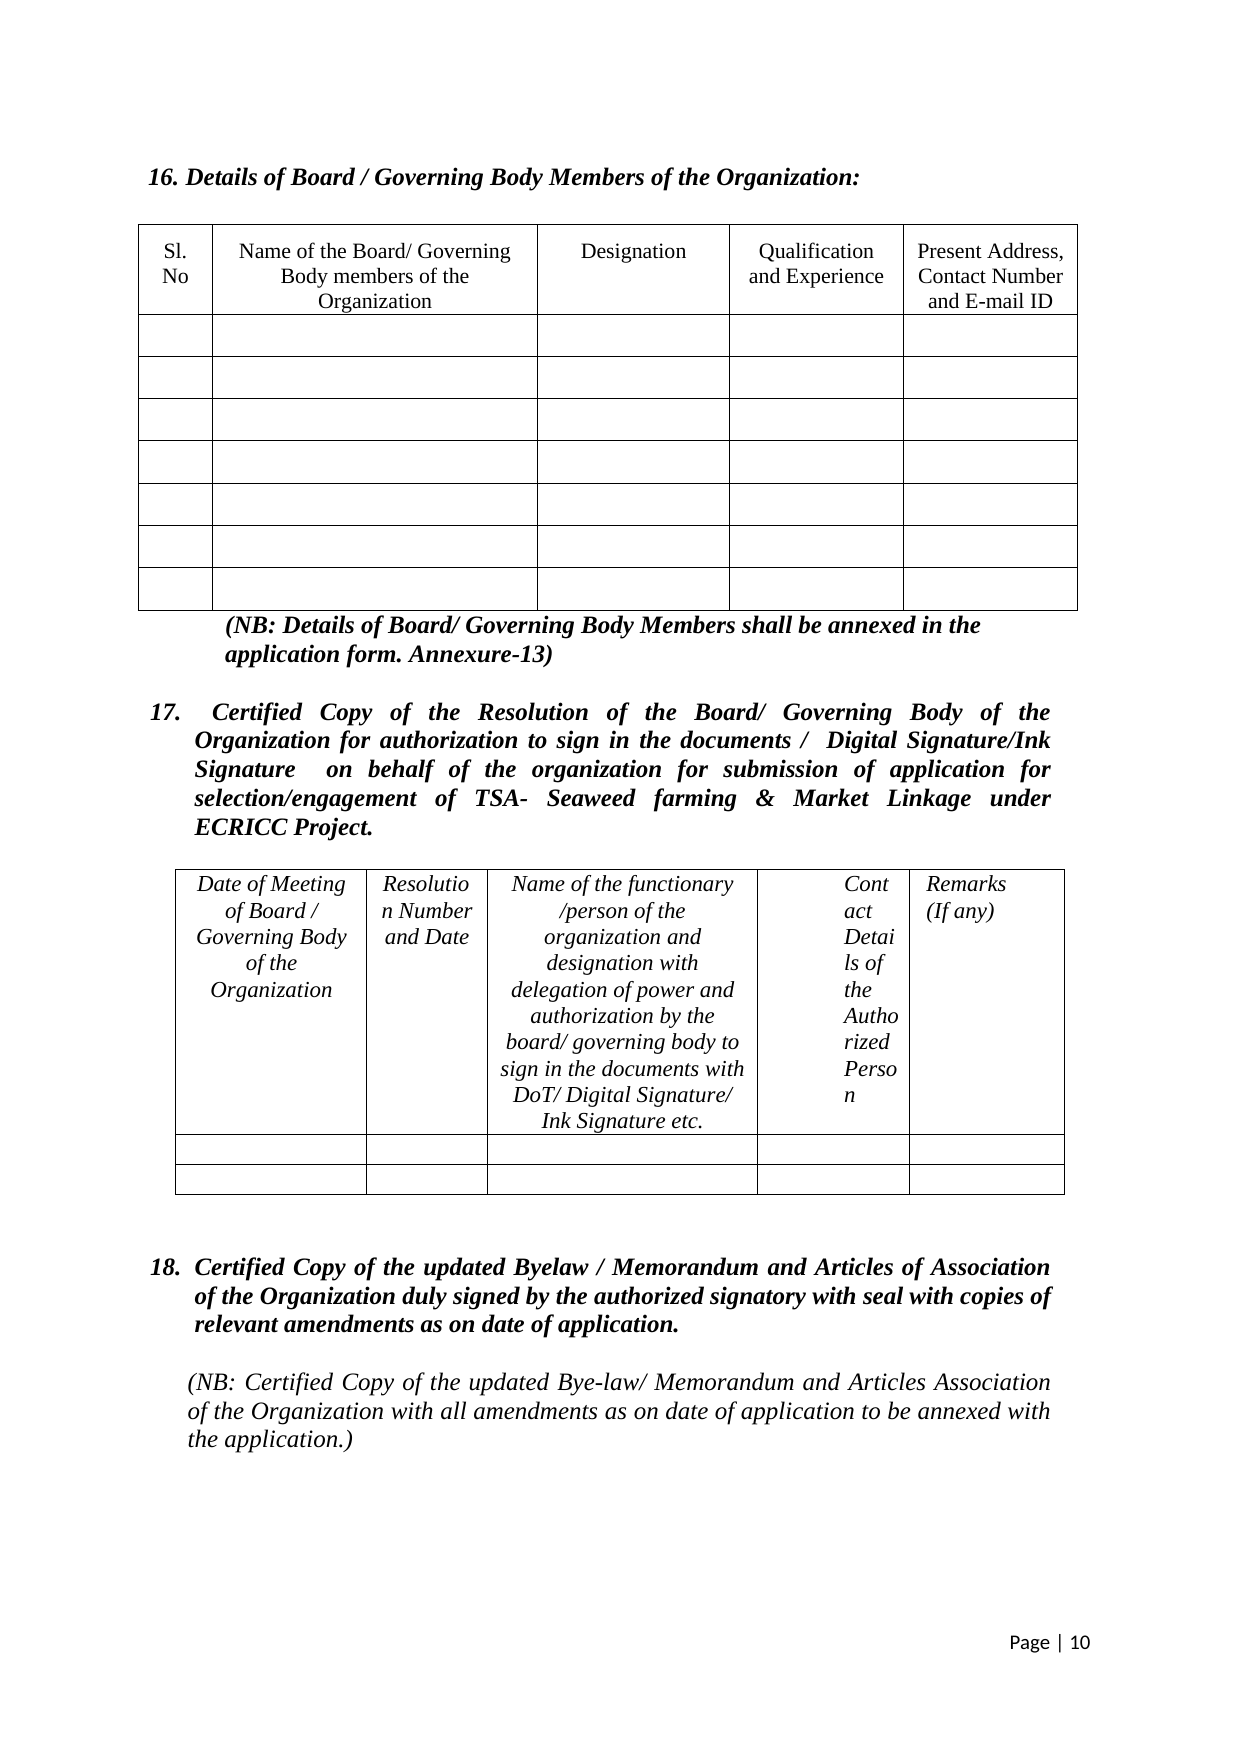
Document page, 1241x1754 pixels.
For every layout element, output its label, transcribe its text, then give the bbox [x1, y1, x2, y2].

table_cell [904, 526, 1077, 567]
table_header Date of Meeting of Board / Governing Body of the Organization [176, 870, 366, 1134]
table_cell [730, 526, 903, 567]
table_cell [139, 357, 212, 398]
table_cell [758, 1165, 909, 1193]
table_cell [730, 315, 903, 356]
table_cell [213, 399, 537, 440]
table_cell [538, 526, 729, 567]
table_header Present Address, Contact Number and E-mail ID [904, 225, 1077, 313]
table_cell [139, 484, 212, 525]
table_header Contact Details of the Authorized Person [758, 870, 909, 1134]
table_cell [730, 441, 903, 483]
table_cell [213, 568, 537, 609]
table_cell [538, 484, 729, 525]
table_header Name of the functionary /person of the organization and designation with delegation of power and authorization by the board/ governing body to sign in the documents with DoT/ Digital Signature/ Ink Signature etc. [488, 870, 757, 1134]
table_header Qualification and Experience [730, 225, 903, 313]
table_cell [730, 568, 903, 609]
table_cell [758, 1135, 909, 1164]
table_cell [139, 526, 212, 567]
list Certified Copy of the updated Byelaw / Memorandum and Articles of Association of the Organization duly signed by the authorized signatory with seal with copies of relevant amendments as on date of application. [150, 1252, 1052, 1338]
list Certified Copy of the Resolution of the Board/ Governing Body of the Organization for authorization to sign in the documents / Digital Signature/Ink Signature on behalf of the organization for submission of application for selection/engagement of TSA- Seaweed farming & Market Linkage under ECRICC Project. [150, 697, 1052, 841]
table_cell [904, 315, 1077, 356]
table_cell [213, 526, 537, 567]
table_cell [213, 484, 537, 525]
table_cell [213, 315, 537, 356]
table_cell [730, 484, 903, 525]
table_cell [139, 315, 212, 356]
table_cell [538, 441, 729, 483]
table_cell [139, 441, 212, 483]
table_cell [488, 1135, 757, 1164]
table_cell [538, 568, 729, 609]
table_header Resolution Number and Date [367, 870, 487, 1134]
table_cell [904, 568, 1077, 609]
table_header Name of the Board/ Governing Body members of the Organization [213, 225, 537, 313]
table_cell [176, 1165, 366, 1193]
table_cell [213, 357, 537, 398]
table_cell [139, 568, 212, 609]
table_header Sl. No [139, 225, 212, 313]
table_cell [910, 1135, 1064, 1164]
table_cell [904, 399, 1077, 440]
table_cell [730, 399, 903, 440]
table_cell [904, 441, 1077, 483]
table_cell [213, 441, 537, 483]
table_cell [538, 399, 729, 440]
table_cell [904, 357, 1077, 398]
table_cell [538, 315, 729, 356]
table_header Remarks (If any) [910, 870, 1064, 1134]
table_cell [139, 399, 212, 440]
table_cell [538, 357, 729, 398]
table_cell [488, 1165, 757, 1193]
table_header Designation [538, 225, 729, 313]
table_cell [910, 1165, 1064, 1193]
table_cell [730, 357, 903, 398]
list Details of Board / Governing Body Members of the Organization: [148, 162, 1090, 191]
table_cell [176, 1135, 366, 1164]
table_cell [367, 1165, 487, 1193]
list (NB: Certified Copy of the updated Bye-law/ Memorandum and Articles Association of the Organization with all amendments as on date of application to be annexed with the application.) [187, 1367, 1052, 1453]
text (NB: Details of Board/ Governing Body Members shall be annexed in the application form. Annexure-13) [225, 611, 1052, 668]
table_cell [367, 1135, 487, 1164]
table_cell [904, 484, 1077, 525]
